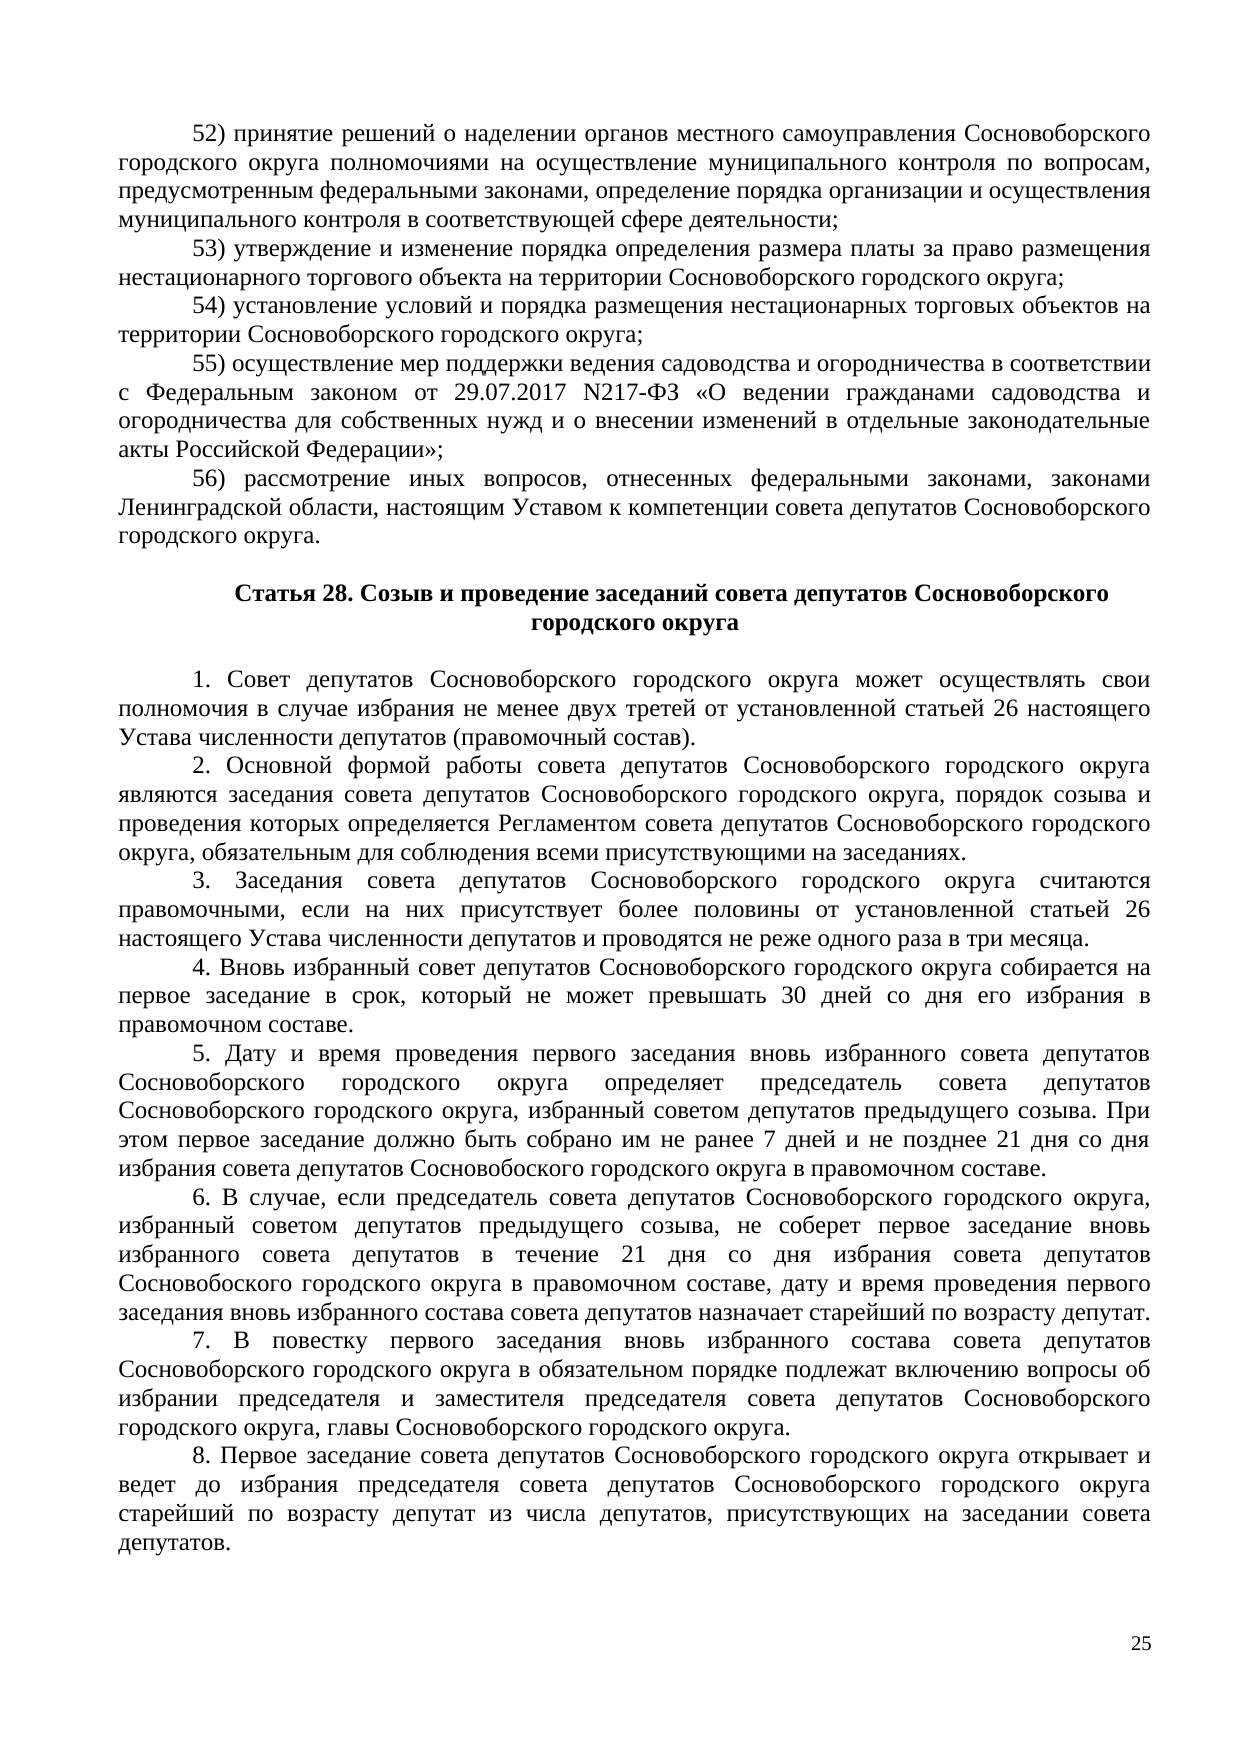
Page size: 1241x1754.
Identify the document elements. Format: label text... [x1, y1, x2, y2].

text 5. Дату и время проведения первого заседания вновь избранного совета депутатов Сосновоборского городского округа определяет председатель совета депутатов Сосновоборского городского округа, избранный советом депутатов предыдущего созыва. При этом первое заседание должно быть собрано им не ранее 7 дней и не позднее 21 дня со дня избрания совета депутатов Сосновобоского городского округа в правомочном составе. [118, 1038, 1152, 1182]
text 1. Совет депутатов Сосновоборского городского округа может осуществлять свои полномочия в случае избрания не менее двух третей от установленной статьей 26 настоящего Устава численности депутатов (правомочный состав). [118, 664, 1152, 751]
text 8. Первое заседание совета депутатов Сосновоборского городского округа открывает и ведет до избрания председателя совета депутатов Сосновоборского городского округа старейший по возрасту депутат из числа депутатов, присутствующих на заседании совета депутатов. [118, 1441, 1152, 1556]
text 3. Заседания совета депутатов Сосновоборского городского округа считаются правомочными, если на них присутствует более половины от установленной статьей 26 настоящего Устава численности депутатов и проводятся не реже одного раза в три месяца. [118, 866, 1152, 952]
text 52) принятие решений о наделении органов местного самоуправления Сосновоборского городского округа полномочиями на осуществление муниципального контроля по вопросам, предусмотренным федеральными законами, определение порядка организации и осуществления муниципального контроля в соответствующей сфере деятельности; [118, 118, 1152, 233]
text 7. В повестку первого заседания вновь избранного состава совета депутатов Сосновоборского городского округа в обязательном порядке подлежат включению вопросы об избрании председателя и заместителя председателя совета депутатов Сосновоборского городского округа, главы Сосновоборского городского округа. [118, 1326, 1152, 1441]
text 6. В случае, если председатель совета депутатов Сосновоборского городского округа, избранный советом депутатов предыдущего созыва, не соберет первое заседание вновь избранного совета депутатов в течение 21 дня со дня избрания совета депутатов Сосновобоского городского округа в правомочном составе, дату и время проведения первого заседания вновь избранного состава совета депутатов назначает старейший по возрасту депутат. [118, 1182, 1152, 1326]
text Статья 28. Созыв и проведение заседаний совета депутатов Сосновоборского городского округа [118, 578, 1152, 636]
text 2. Основной формой работы совета депутатов Сосновоборского городского округа являются заседания совета депутатов Сосновоборского городского округа, порядок созыва и проведения которых определяется Регламентом совета депутатов Сосновоборского городского округа, обязательным для соблюдения всеми присутствующими на заседаниях. [118, 751, 1152, 866]
text 53) утверждение и изменение порядка определения размера платы за право размещения нестационарного торгового объекта на территории Сосновоборского городского округа; [118, 233, 1152, 291]
text 55) осуществление мер поддержки ведения садоводства и огородничества в соответствии с Федеральным законом от 29.07.2017 N217-ФЗ «О ведении гражданами садоводства и огородничества для собственных нужд и о внесении изменений в отдельные законодательные акты Российской Федерации»; [118, 348, 1152, 463]
text 54) установление условий и порядка размещения нестационарных торговых объектов на территории Сосновоборского городского округа; [118, 291, 1152, 348]
text 4. Вновь избранный совет депутатов Сосновоборского городского округа собирается на первое заседание в срок, который не может превышать 30 дней со дня его избрания в правомочном составе. [118, 952, 1152, 1038]
text 56) рассмотрение иных вопросов, отнесенных федеральными законами, законами Ленинградской области, настоящим Уставом к компетенции совета депутатов Сосновоборского городского округа. [118, 463, 1152, 549]
